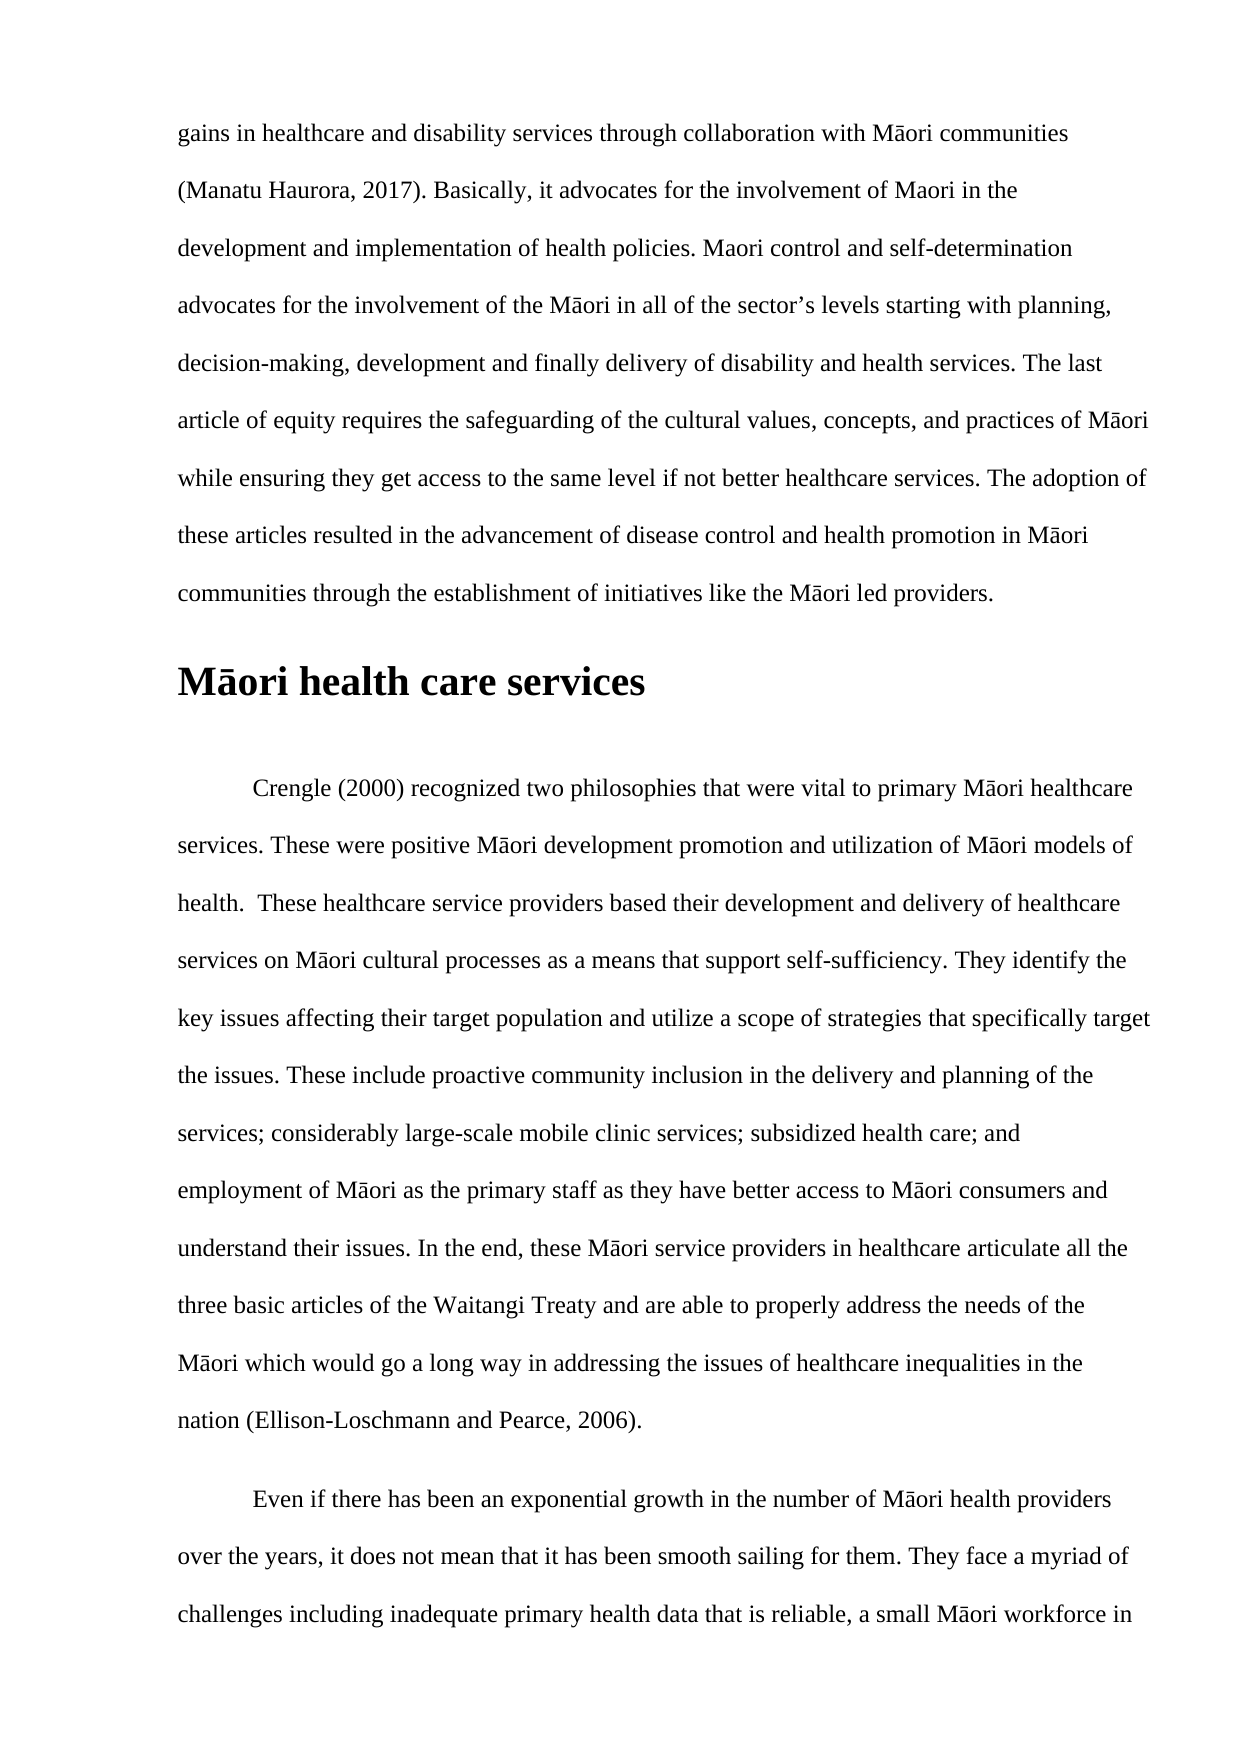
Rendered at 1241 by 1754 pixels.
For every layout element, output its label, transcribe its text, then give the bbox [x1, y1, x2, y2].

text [177, 118, 1152, 607]
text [177, 1484, 1152, 1628]
text Māori health care services [177, 656, 1152, 704]
text Crengle (2000) recognized two philosophies that were vital to primary Māori healthcare services. These were positive Māori development promotion and utilization of Māori models of health. These healthcare service providers based their development and delivery of healthcare services on Māori cultural processes as a means that support self-sufficiency. They identify the key issues affecting their target population and utilize a scope of strategies that specifically target the issues. These include proactive community inclusion in the delivery and planning of the services; considerably large-scale mobile clinic services; subsidized health care; and employment of Māori as the primary staff as they have better access to Māori consumers and understand their issues. In the end, these Māori service providers in healthcare articulate all the three basic articles of the Waitangi Treaty and are able to properly address the needs of the Māori which would go a long way in addressing the issues of healthcare inequalities in the nation (Ellison-Loschmann and Pearce, 2006). [177, 773, 1152, 1434]
